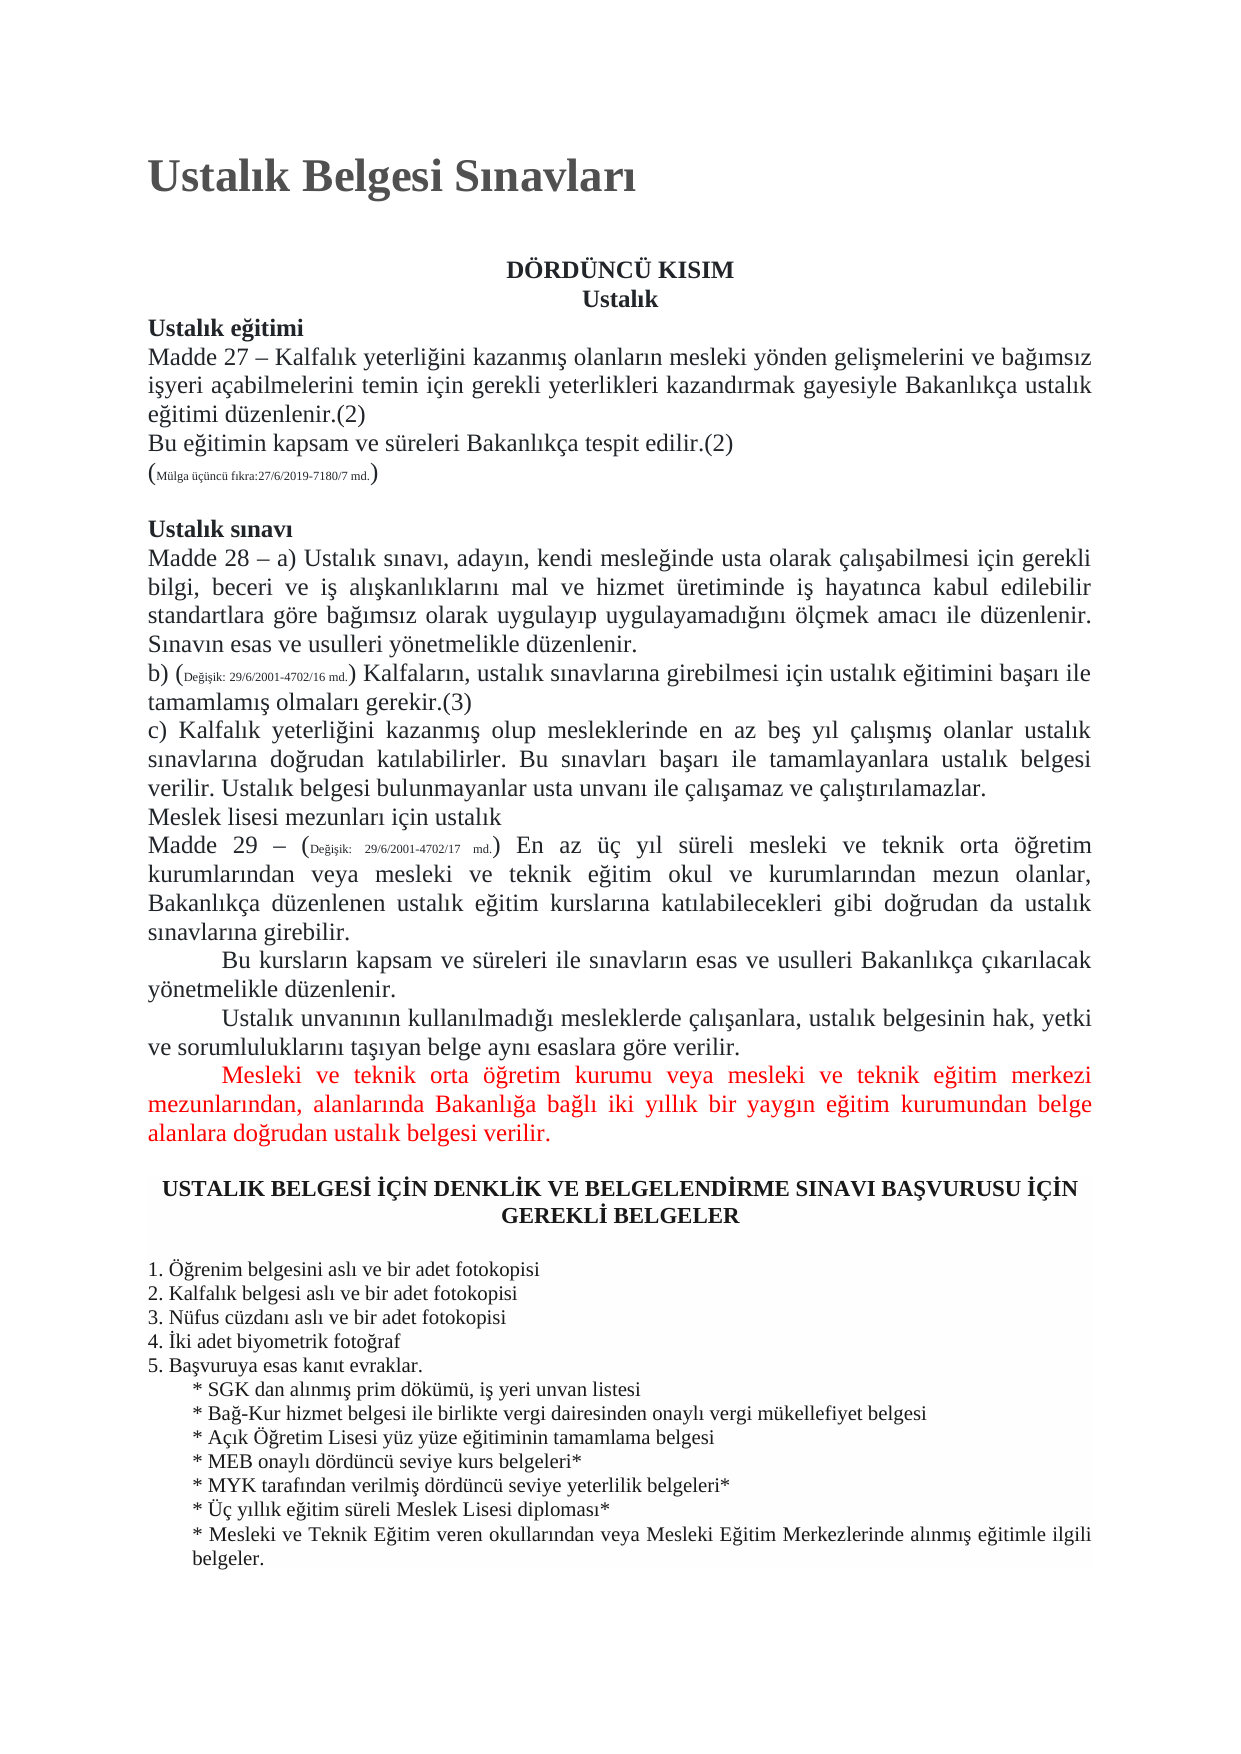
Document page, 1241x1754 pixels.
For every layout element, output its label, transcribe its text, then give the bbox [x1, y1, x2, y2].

text Ustalık sınavı [148, 514, 1093, 543]
text Ustalık Belgesi Sınavları [148, 148, 1093, 201]
text * Üç yıllık eğitim süreli Meslek Lisesi diploması* [192, 1497, 1093, 1521]
text b) (Değişik: 29/6/2001-4702/16 md.) Kalfaların, ustalık sınavlarına girebilmesi için ustalık eğitimini başarı ile tamamlamış olmaları gerekir.(3) [148, 658, 1093, 715]
text Madde 27 – Kalfalık yeterliğini kazanmış olanların mesleki yönden gelişmelerini ve bağımsız işyeri açabilmelerini temin için gerekli yeterlikleri kazandırmak gayesiyle Bakanlıkça ustalık eğitimi düzenlenir.(2) [148, 342, 1093, 428]
text 1. Öğrenim belgesini aslı ve bir adet fotokopisi [148, 1257, 1093, 1281]
text Bu eğitimin kapsam ve süreleri Bakanlıkça tespit edilir.(2) [148, 428, 1093, 457]
text DÖRDÜNCÜ KISIM [148, 255, 1093, 284]
text (Mülga üçüncü fıkra:27/6/2019-7180/7 md.) [148, 457, 1093, 485]
text 4. İki adet biyometrik fotoğraf [148, 1329, 1093, 1353]
text * MEB onaylı dördüncü seviye kurs belgeleri* [192, 1449, 1093, 1473]
text USTALIK BELGESİ İÇİN DENKLİK VE BELGELENDİRME SINAVI BAŞVURUSU İÇİN GEREKLİ BELGELER [148, 1175, 1093, 1228]
text * SGK dan alınmış prim dökümü, iş yeri unvan listesi [192, 1377, 1093, 1401]
text * MYK tarafından verilmiş dördüncü seviye yeterlilik belgeleri* [192, 1473, 1093, 1497]
text 5. Başvuruya esas kanıt evraklar. [148, 1353, 1093, 1377]
text * Açık Öğretim Lisesi yüz yüze eğitiminin tamamlama belgesi [192, 1425, 1093, 1449]
text * Bağ-Kur hizmet belgesi ile birlikte vergi dairesinden onaylı vergi mükellefiyet belgesi [192, 1401, 1093, 1425]
text Mesleki ve teknik orta öğretim kurumu veya mesleki ve teknik eğitim merkezi mezunlarından, alanlarında Bakanlığa bağlı iki yıllık bir yaygın eğitim kurumundan belge alanlara doğrudan ustalık belgesi verilir. [148, 1060, 1093, 1147]
text Meslek lisesi mezunları için ustalık [148, 802, 1093, 830]
text Ustalık [148, 284, 1093, 313]
text Madde 29 – (Değişik: 29/6/2001-4702/17 md.) En az üç yıl süreli mesleki ve teknik orta öğretim kurumlarından veya mesleki ve teknik eğitim okul ve kurumlarından mezun olanlar, Bakanlıkça düzenlenen ustalık eğitim kurslarına katılabilecekleri gibi doğrudan da ustalık sınavlarına girebilir. [148, 830, 1093, 945]
text * Mesleki ve Teknik Eğitim veren okullarından veya Mesleki Eğitim Merkezlerinde alınmış eğitimle ilgili belgeler. [192, 1521, 1093, 1569]
text Ustalık eğitimi [148, 313, 1093, 342]
text 3. Nüfus cüzdanı aslı ve bir adet fotokopisi [148, 1305, 1093, 1329]
text Madde 28 – a) Ustalık sınavı, adayın, kendi mesleğinde usta olarak çalışabilmesi için gerekli bilgi, beceri ve iş alışkanlıklarını mal ve hizmet üretiminde iş hayatınca kabul edilebilir standartlara göre bağımsız olarak uygulayıp uygulayamadığını ölçmek amacı ile düzenlenir. Sınavın esas ve usulleri yönetmelikle düzenlenir. [148, 543, 1093, 658]
text c) Kalfalık yeterliğini kazanmış olup mesleklerinde en az beş yıl çalışmış olanlar ustalık sınavlarına doğrudan katılabilirler. Bu sınavları başarı ile tamamlayanlara ustalık belgesi verilir. Ustalık belgesi bulunmayanlar usta unvanı ile çalışamaz ve çalıştırılamazlar. [148, 715, 1093, 802]
text Ustalık unvanının kullanılmadığı mesleklerde çalışanlara, ustalık belgesinin hak, yetki ve sorumluluklarını taşıyan belge aynı esaslara göre verilir. [148, 1003, 1093, 1060]
text 2. Kalfalık belgesi aslı ve bir adet fotokopisi [148, 1281, 1093, 1305]
text Bu kursların kapsam ve süreleri ile sınavların esas ve usulleri Bakanlıkça çıkarılacak yönetmelikle düzenlenir. [148, 945, 1093, 1003]
